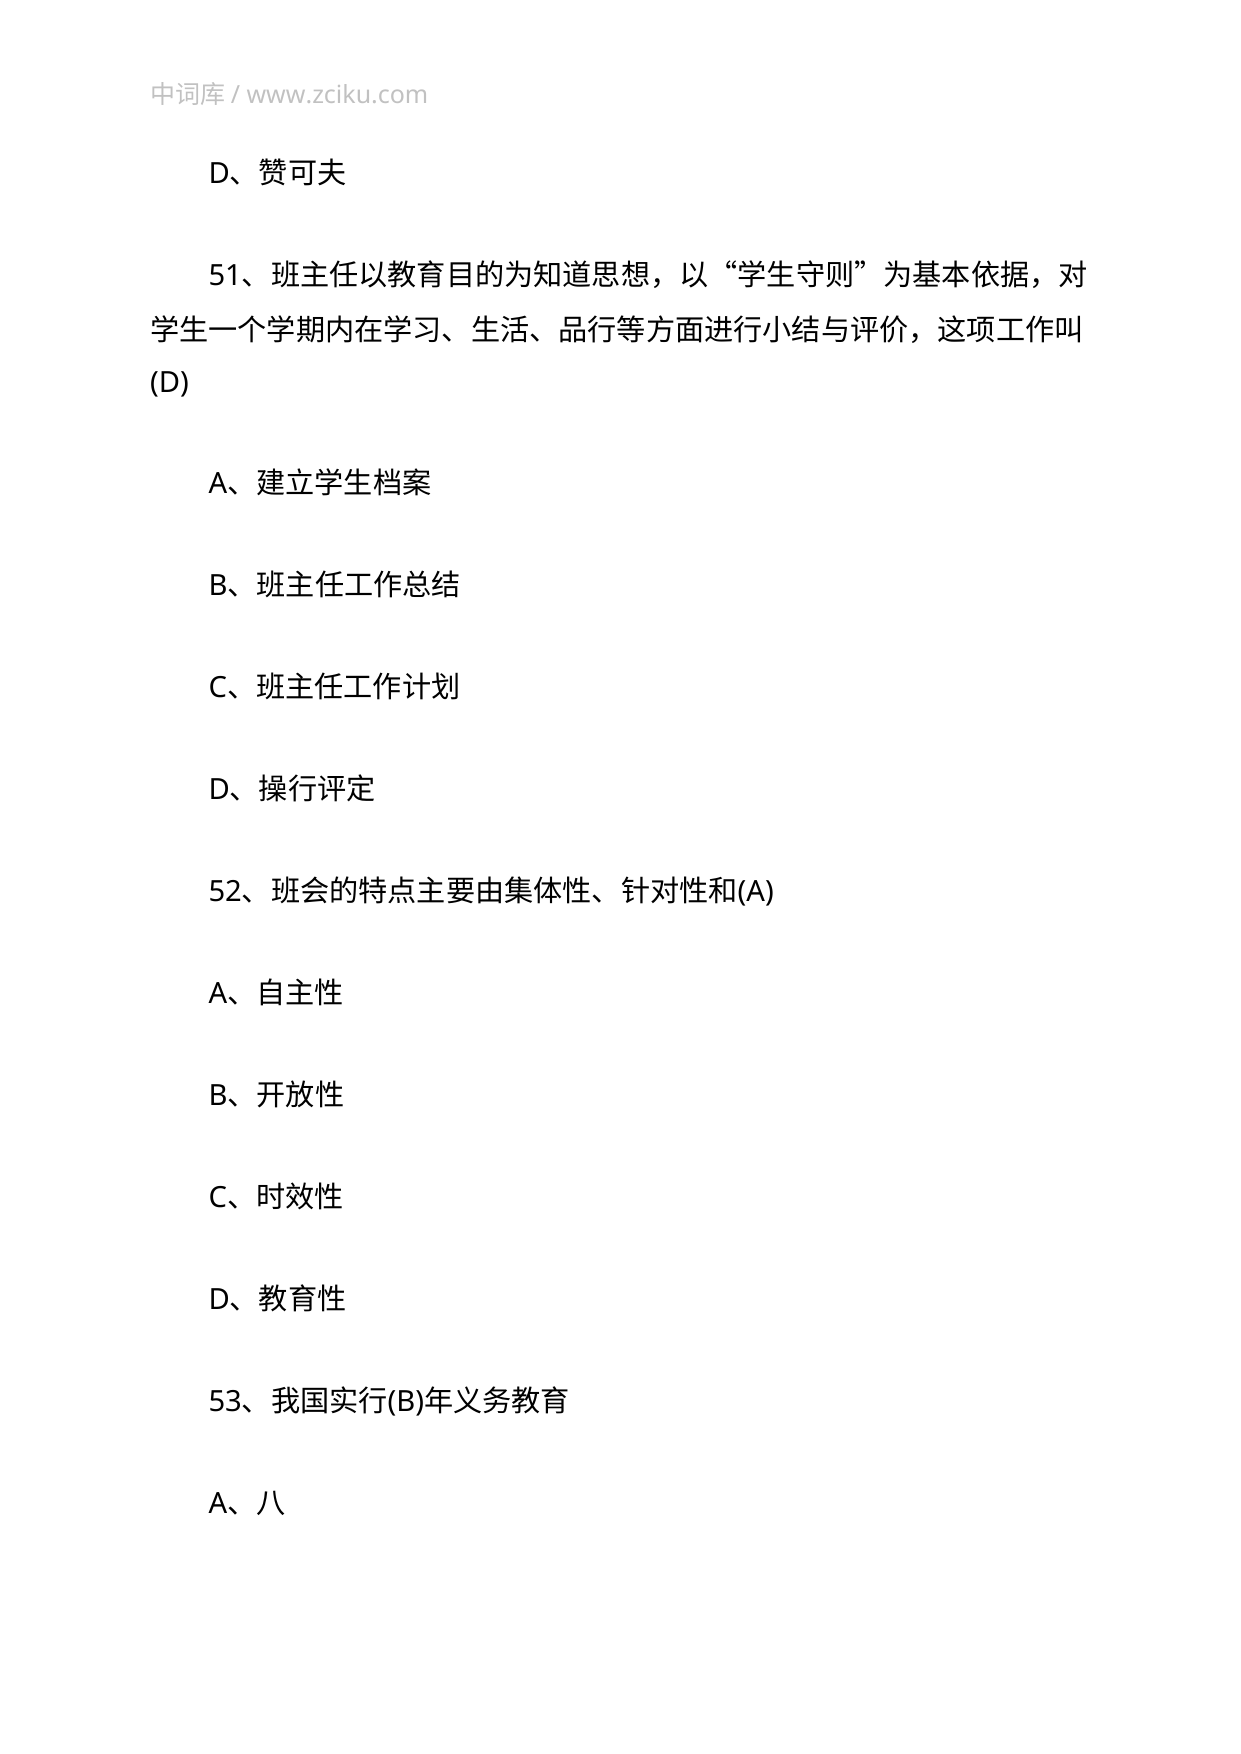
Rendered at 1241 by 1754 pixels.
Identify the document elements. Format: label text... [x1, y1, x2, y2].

text C、班主任工作计划 [150, 663, 1090, 706]
text C、时效性 [150, 1173, 1090, 1216]
text 53、我国实行(B)年义务教育 [150, 1377, 1090, 1420]
text A、建立学生档案 [150, 459, 1090, 502]
text 51、班主任以教育目的为知道思想，以“学生守则”为基本依据，对学生一个学期内在学习、生活、品行等方面进行小结与评价，这项工作叫(D) [150, 252, 1090, 401]
text B、班主任工作总结 [150, 562, 1090, 604]
text 52、班会的特点主要由集体性、针对性和(A) [150, 867, 1090, 910]
text A、八 [150, 1479, 1090, 1522]
text D、操行评定 [150, 766, 1090, 808]
text D、教育性 [150, 1275, 1090, 1318]
text A、自主性 [150, 969, 1090, 1012]
text B、开放性 [150, 1071, 1090, 1114]
text D、赞可夫 [150, 150, 1090, 192]
